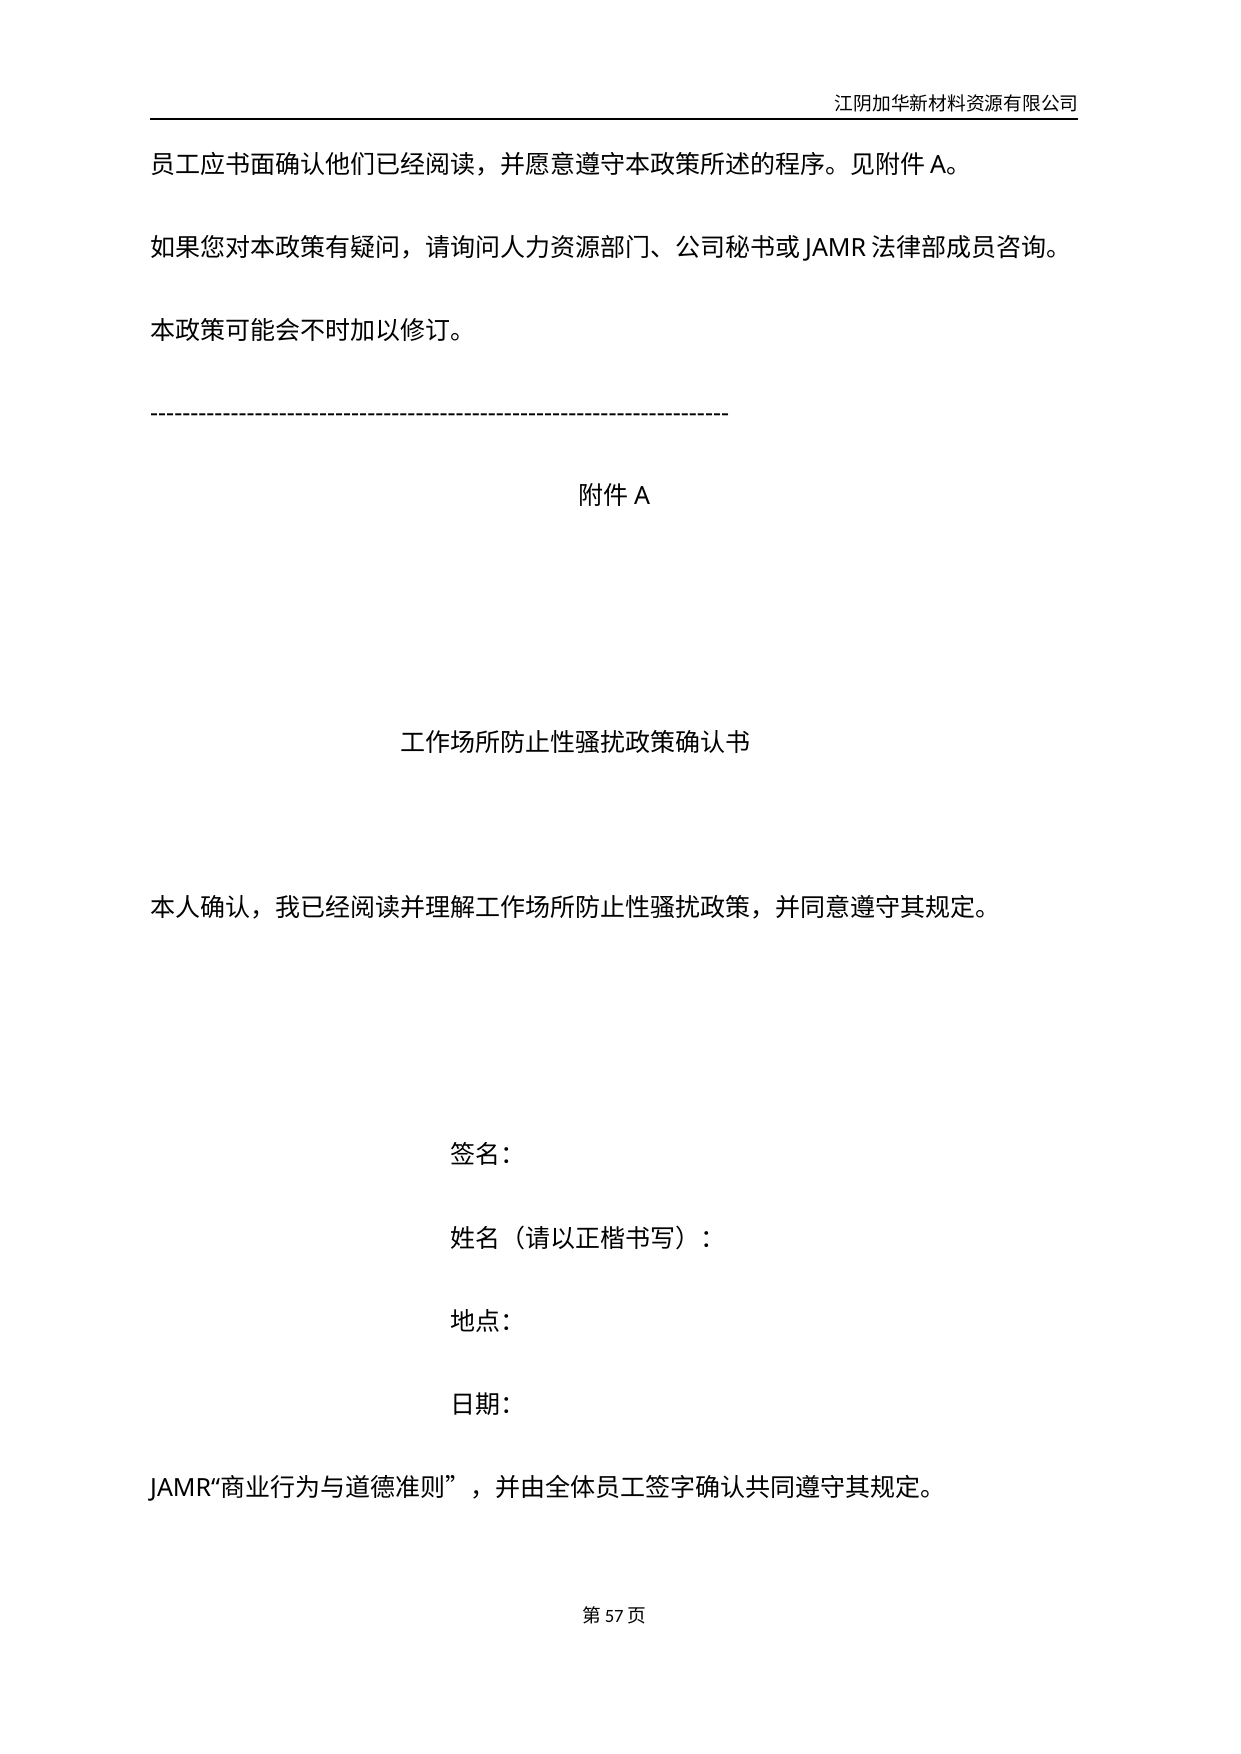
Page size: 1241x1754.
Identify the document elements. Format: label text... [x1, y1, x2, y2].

text ------------------------------------------------------------------------ [150, 379, 1078, 444]
text 如果您对本政策有疑问，请询问人力资源部门、公司秘书或JAMR法律部成员咨询。 [150, 213, 1078, 278]
text 姓名（请以正楷书写）： [150, 1204, 978, 1269]
text 日期： [150, 1370, 978, 1435]
text 本人确认，我已经阅读并理解工作场所防止性骚扰政策，并同意遵守其规定。 [150, 873, 1078, 938]
text JAMR“商业行为与道德准则”，并由全体员工签字确认共同遵守其规定。 [150, 1453, 1078, 1518]
text 地点： [150, 1287, 978, 1352]
text 员工应书面确认他们已经阅读，并愿意遵守本政策所述的程序。见附件A。 [150, 130, 1078, 195]
text 工作场所防止性骚扰政策确认书 [150, 708, 1078, 773]
text 附件 A [150, 461, 1078, 526]
text 本政策可能会不时加以修订。 [150, 296, 1078, 361]
text 签名： [150, 1121, 978, 1186]
